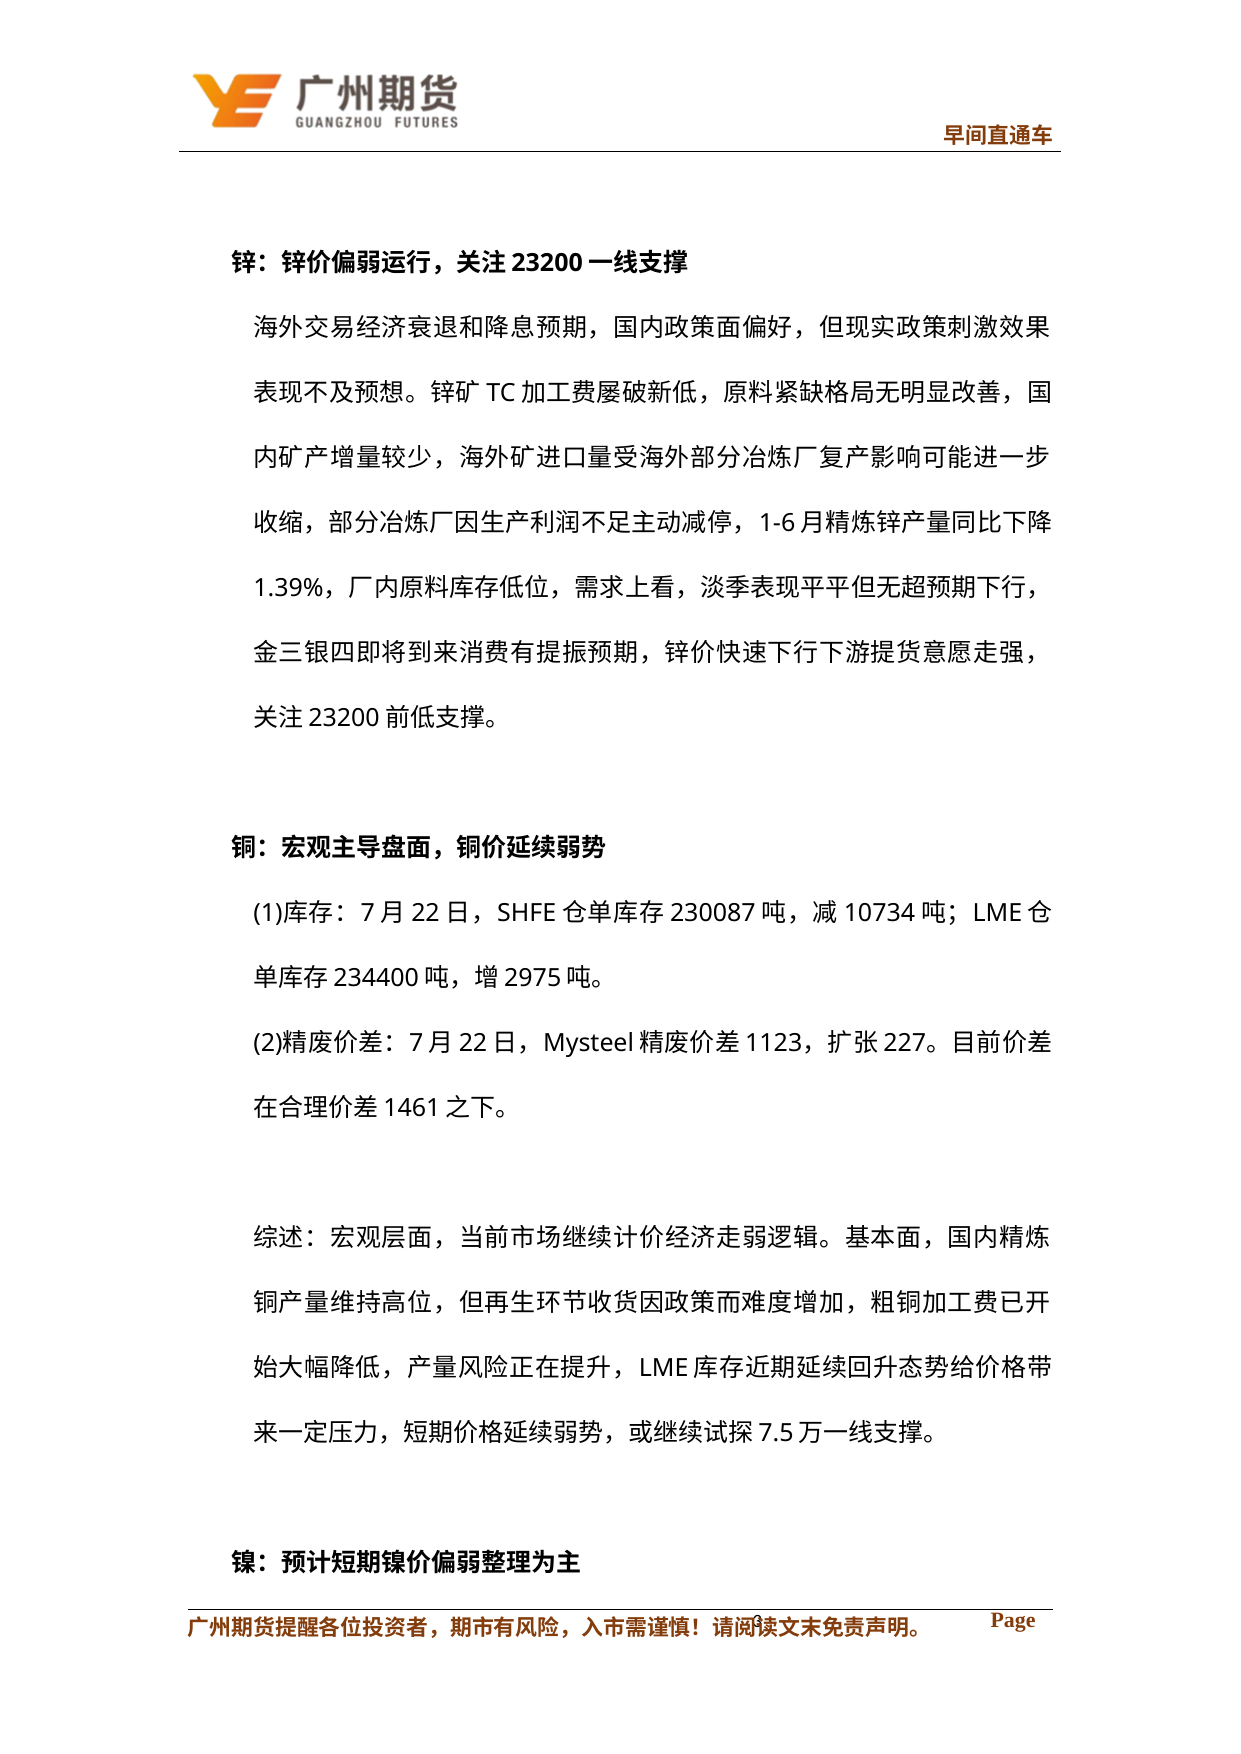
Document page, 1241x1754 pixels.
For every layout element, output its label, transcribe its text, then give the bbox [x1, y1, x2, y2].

text 铜：宏观主导盘面，铜价延续弱势 [231, 813, 1053, 878]
picture [187, 61, 479, 139]
text (2)精废价差：7月22日，Mysteel精废价差1123，扩张227。目前价差在合理价差1461之下。 [253, 1008, 1053, 1138]
text 镍：预计短期镍价偏弱整理为主 [231, 1528, 1053, 1593]
text 海外交易经济衰退和降息预期，国内政策面偏好，但现实政策刺激效果表现不及预想。锌矿TC加工费屡破新低，原料紧缺格局无明显改善，国内矿产增量较少，海外矿进口量受海外部分冶炼厂复产影响可能进一步收缩，部分冶炼厂因生产利润不足主动减停，1-6月精炼锌产量同比下降1.39%，厂内原料库存低位，需求上看，淡季表现平平但无超预期下行，金三银四即将到来消费有提振预期，锌价快速下行下游提货意愿走强，关注23200前低支撑。 [253, 293, 1053, 748]
text 综述：宏观层面，当前市场继续计价经济走弱逻辑。基本面，国内精炼铜产量维持高位，但再生环节收货因政策而难度增加，粗铜加工费已开始大幅降低，产量风险正在提升，LME库存近期延续回升态势给价格带来一定压力，短期价格延续弱势，或继续试探7.5万一线支撑。 [253, 1203, 1053, 1463]
text 锌：锌价偏弱运行，关注23200一线支撑 [231, 228, 1053, 293]
text (1)库存：7月22日，SHFE仓单库存230087吨，减10734吨；LME仓单库存234400吨，增2975吨。 [253, 878, 1053, 1008]
